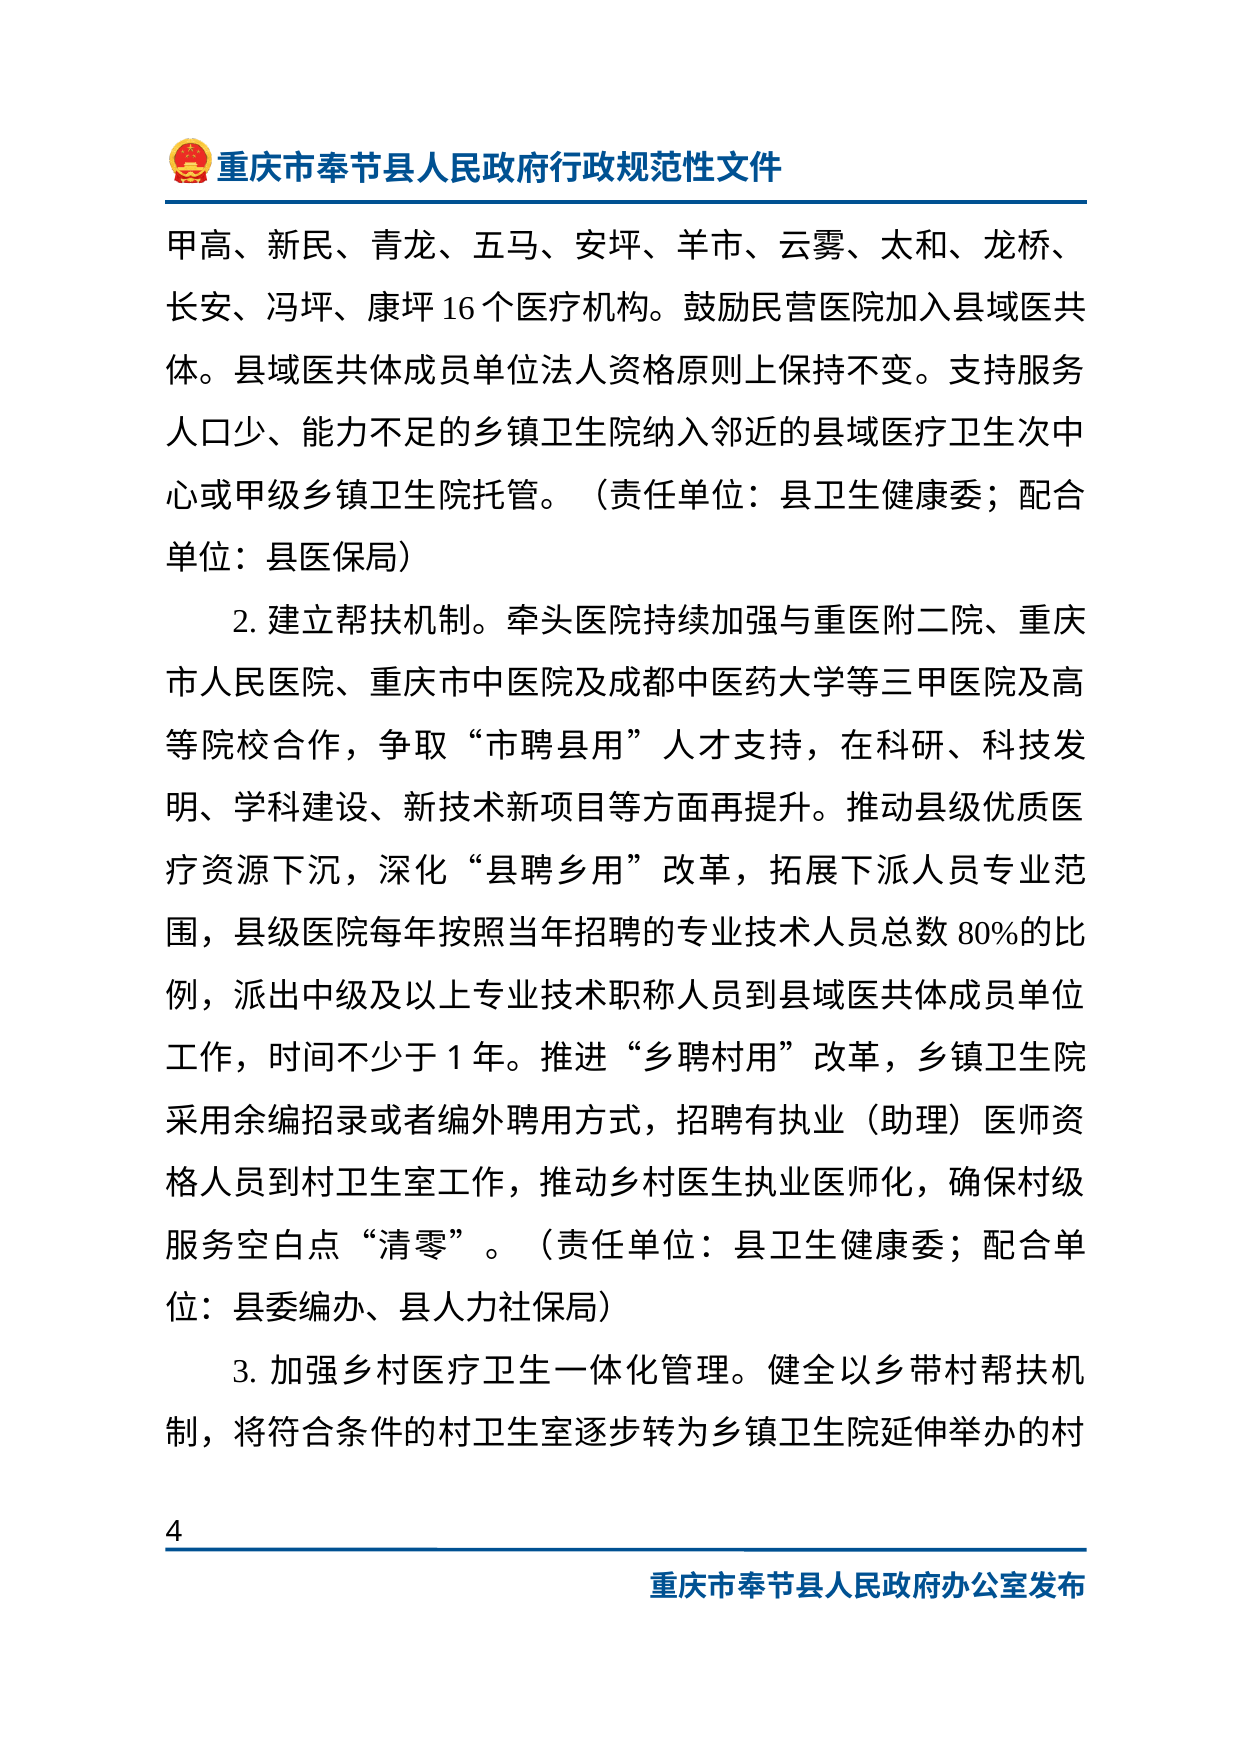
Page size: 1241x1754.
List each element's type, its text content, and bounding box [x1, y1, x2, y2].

text 2. 建立帮扶机制。牵头医院持续加强与重医附二院、重庆市人民医院、重庆市中医院及成都中医药大学等三甲医院及高等院校合作，争取“市聘县用”人才支持，在科研、科技发明、学科建设、新技术新项目等方面再提升。推动县级优质医疗资源下沉，深化“县聘乡用”改革，拓展下派人员专业范围，县级医院每年按照当年招聘的专业技术人员总数80%的比例，派出中级及以上专业技术职称人员到县域医共体成员单位工作，时间不少于1年。推进“乡聘村用”改革，乡镇卫生院采用余编招录或者编外聘用方式，招聘有执业（助理）医师资格人员到村卫生室工作，推动乡村医生执业医师化，确保村级服务空白点“清零”。（责任单位：县卫生健康委；配合单位：县委编办、县人力社保局） [165, 582, 1087, 1332]
picture [165, 136, 216, 187]
